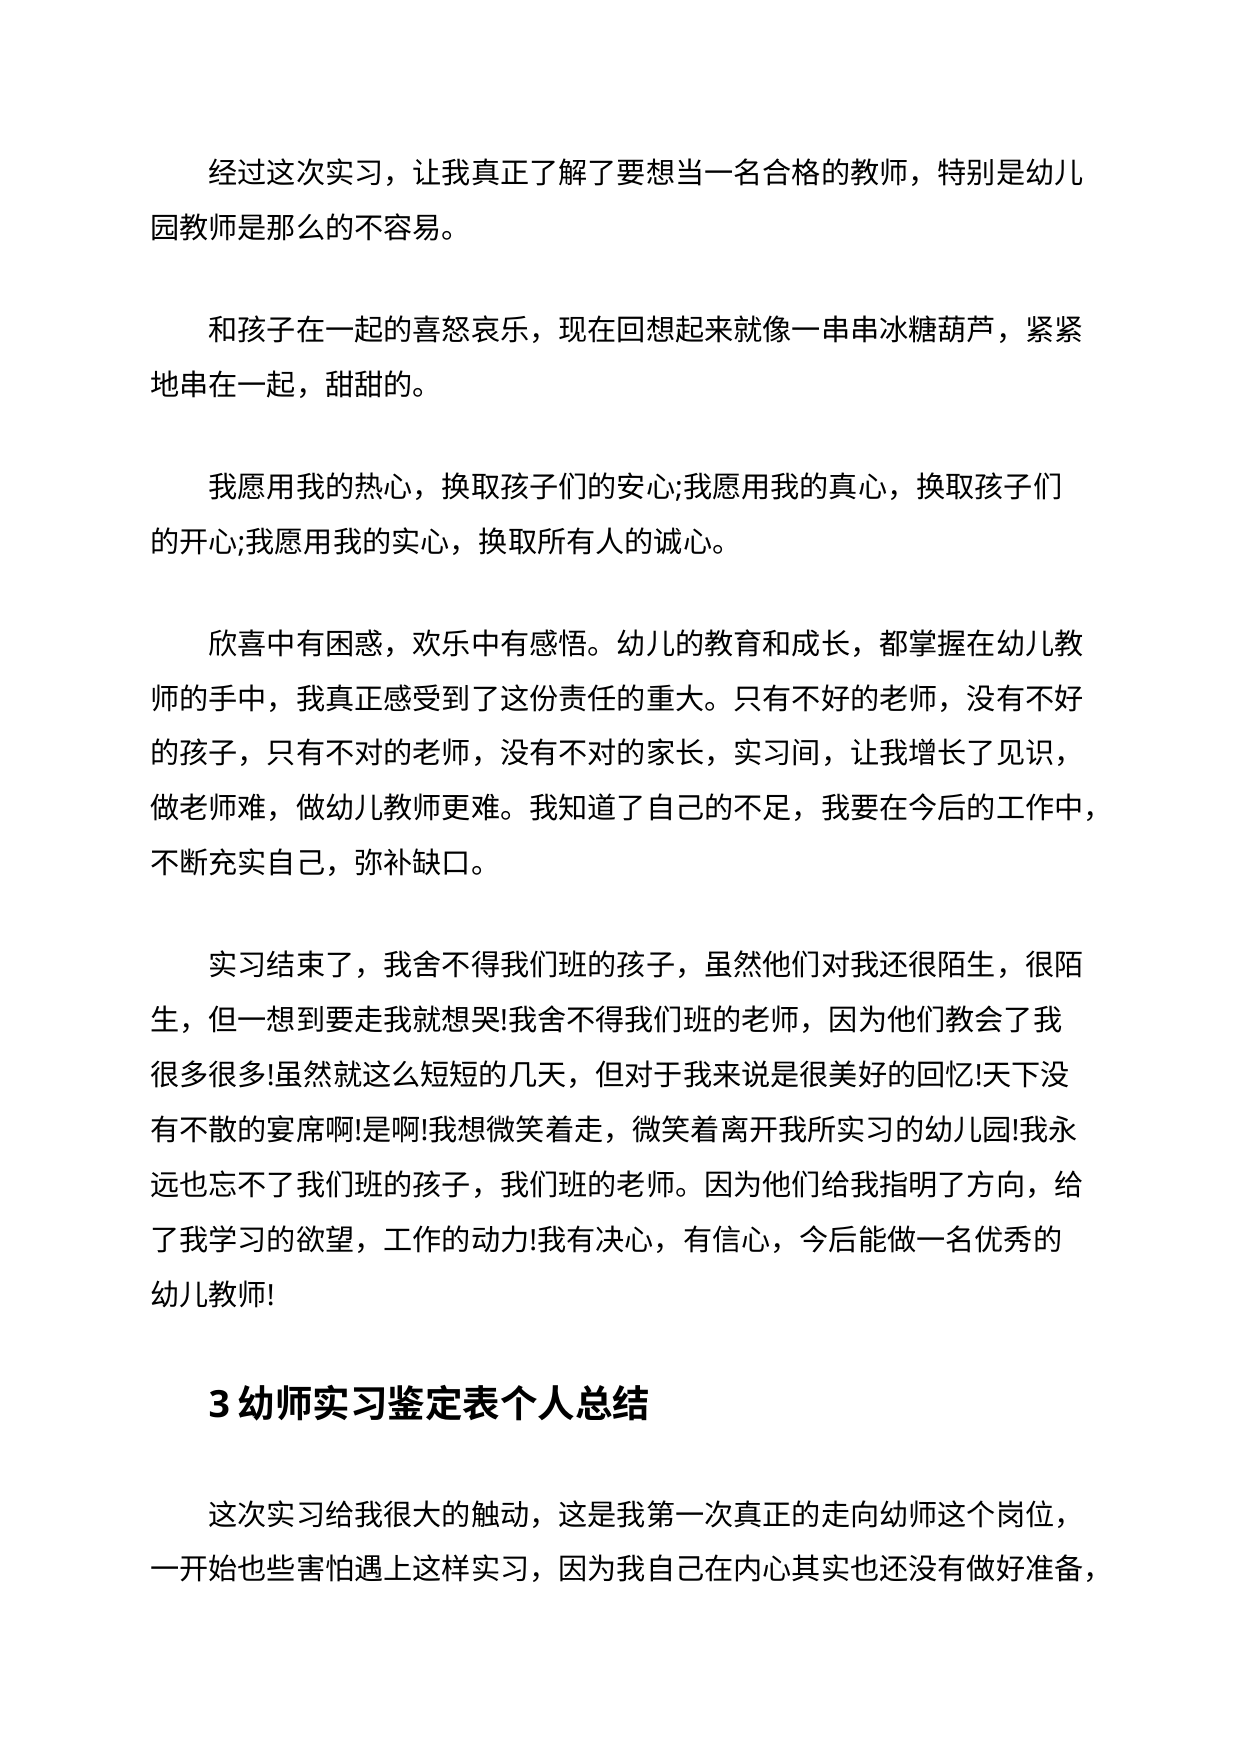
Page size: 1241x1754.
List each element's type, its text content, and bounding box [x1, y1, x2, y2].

text 欣喜中有困惑，欢乐中有感悟。幼儿的教育和成长，都掌握在幼儿教师的手中，我真正感受到了这份责任的重大。只有不好的老师，没有不好的孩子，只有不对的老师，没有不对的家长，实习间，让我增长了见识，做老师难，做幼儿教师更难。我知道了自己的不足，我要在今后的工作中，不断充实自己，弥补缺口。 [150, 620, 1090, 882]
text 和孩子在一起的喜怒哀乐，现在回想起来就像一串串冰糖葫芦，紧紧地串在一起，甜甜的。 [150, 307, 1090, 404]
text 实习结束了，我舍不得我们班的孩子，虽然他们对我还很陌生，很陌生，但一想到要走我就想哭!我舍不得我们班的老师，因为他们教会了我很多很多!虽然就这么短短的几天，但对于我来说是很美好的回忆!天下没有不散的宴席啊!是啊!我想微笑着走，微笑着离开我所实习的幼儿园!我永远也忘不了我们班的孩子，我们班的老师。因为他们给我指明了方向，给了我学习的欲望，工作的动力!我有决心，有信心，今后能做一名优秀的幼儿教师! [150, 942, 1090, 1314]
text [150, 1491, 1090, 1588]
text 3幼师实习鉴定表个人总结 [150, 1373, 1090, 1428]
text 我愿用我的热心，换取孩子们的安心;我愿用我的真心，换取孩子们的开心;我愿用我的实心，换取所有人的诚心。 [150, 463, 1090, 561]
text 经过这次实习，让我真正了解了要想当一名合格的教师，特别是幼儿园教师是那么的不容易。 [150, 150, 1090, 247]
